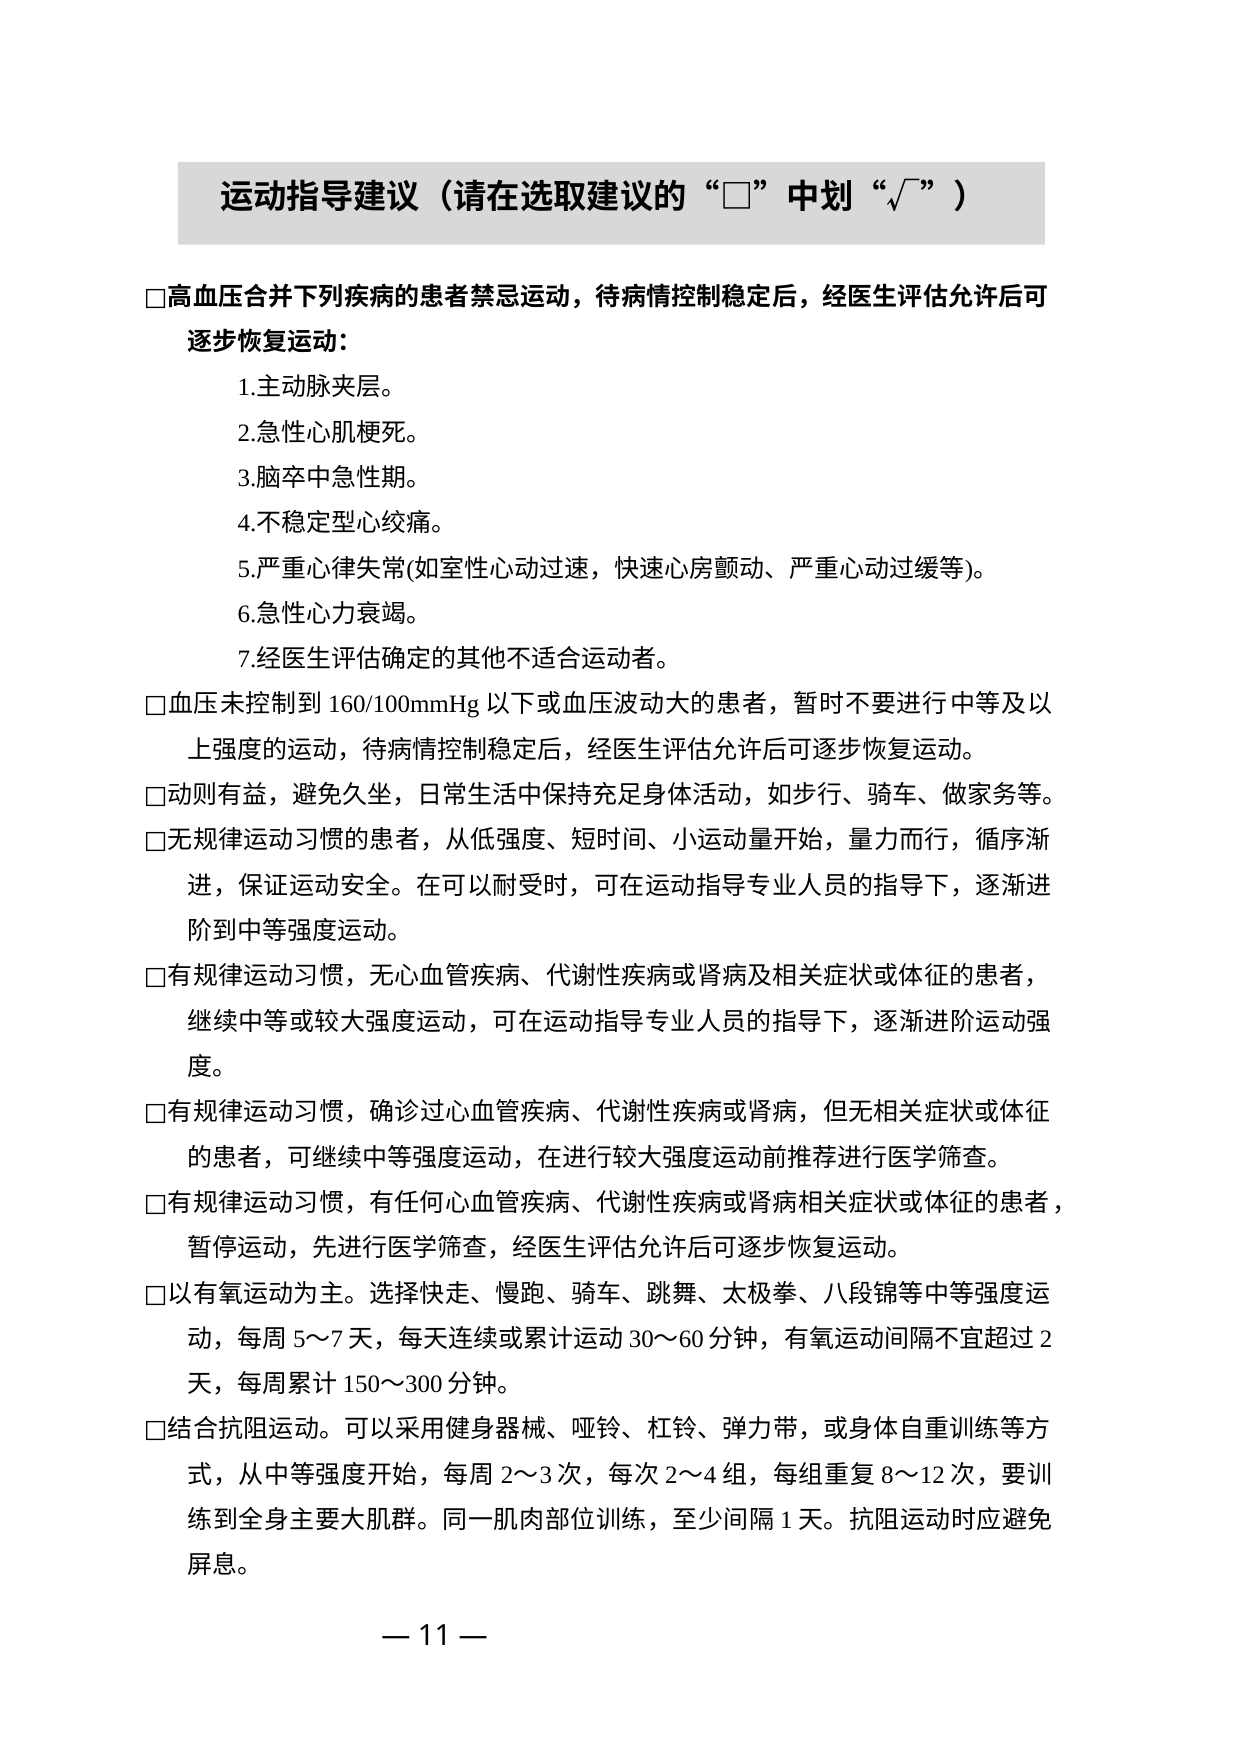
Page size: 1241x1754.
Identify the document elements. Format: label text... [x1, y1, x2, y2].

text □无规律运动习惯的患者，从低强度、短时间、小运动量开始，量力而行，循序渐进，保证运动安全。在可以耐受时，可在运动指导专业人员的指导下，逐渐进阶到中等强度运动。 [144, 820, 1053, 947]
text 5.严重心律失常(如室性心动过速，快速心房颤动、严重心动过缓等)。 [187, 548, 1053, 584]
text □有规律运动习惯，无心血管疾病、代谢性疾病或肾病及相关症状或体征的患者，继续中等或较大强度运动，可在运动指导专业人员的指导下，逐渐进阶运动强度。 [144, 956, 1053, 1083]
text 6.急性心力衰竭。 [237, 593, 1053, 629]
text □高血压合并下列疾病的患者禁忌运动，待病情控制稳定后，经医生评估允许后可逐步恢复运动： [144, 276, 1053, 358]
text 2.急性心肌梗死。 [187, 412, 1053, 448]
text □有规律运动习惯，有任何心血管疾病、代谢性疾病或肾病相关症状或体征的患者，暂停运动，先进行医学筛查，经医生评估允许后可逐步恢复运动。 [144, 1182, 1053, 1264]
text 3.脑卒中急性期。 [187, 457, 1053, 494]
text □动则有益，避免久坐，日常生活中保持充足身体活动，如步行、骑车、做家务等。 [144, 774, 1053, 811]
text 4.不稳定型心绞痛。 [187, 503, 1053, 539]
text □结合抗阻运动。可以采用健身器械、哑铃、杠铃、弹力带，或身体自重训练等方式，从中等强度开始，每周2～3次，每次2～4组，每组重复8～12次，要训练到全身主要大肌群。同一肌肉部位训练，至少间隔1天。抗阻运动时应避免屏息。 [144, 1409, 1053, 1581]
text 1.主动脉夹层。 [187, 367, 1053, 403]
text □血压未控制到160/100mmHg以下或血压波动大的患者，暂时不要进行中等及以上强度的运动，待病情控制稳定后，经医生评估允许后可逐步恢复运动。 [144, 684, 1053, 766]
text □有规律运动习惯，确诊过心血管疾病、代谢性疾病或肾病，但无相关症状或体征的患者，可继续中等强度运动，在进行较大强度运动前推荐进行医学筛查。 [144, 1092, 1053, 1173]
text □以有氧运动为主。选择快走、慢跑、骑车、跳舞、太极拳、八段锦等中等强度运动，每周5～7天，每天连续或累计运动30～60分钟，有氧运动间隔不宜超过2天，每周累计150～300分钟。 [144, 1273, 1053, 1400]
text 7.经医生评估确定的其他不适合运动者。 [237, 639, 1053, 675]
